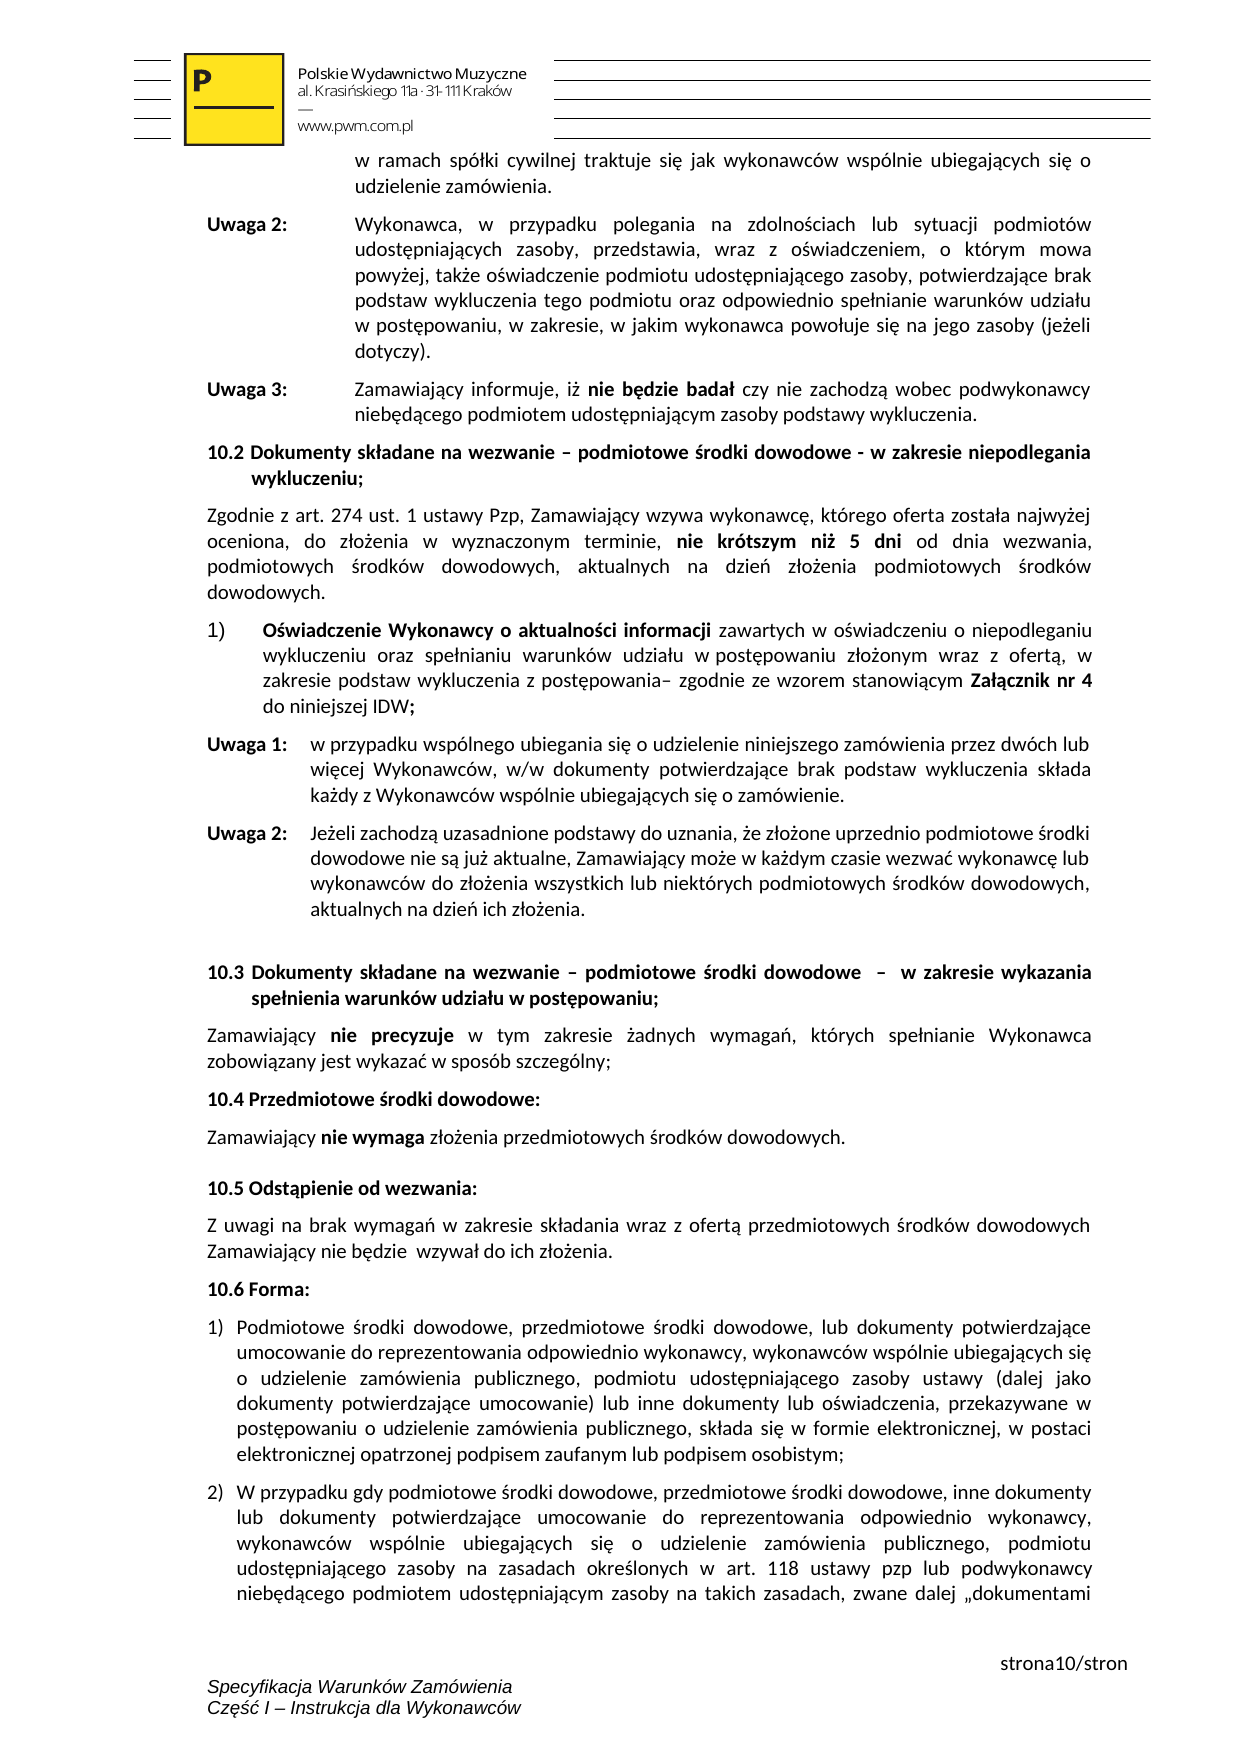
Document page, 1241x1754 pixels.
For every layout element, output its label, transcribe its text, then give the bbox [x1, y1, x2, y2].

list Oświadczenie Wykonawcy o aktualności informacji zawartych w oświadczeniu o niepodleganiu wykluczeniu oraz spełnianiu warunków udziału w postępowaniu złożonym wraz z ofertą, w zakresie podstaw wykluczenia z postępowania– zgodnie ze wzorem stanowiącym Załącznik nr 4 do niniejszej IDW; [207, 617, 1093, 718]
subtitle 10.3 Dokumenty składane na wezwanie – podmiotowe środki dowodowe – w zakresie wykazania spełnienia warunków udziału w postępowaniu; [207, 959, 1093, 1010]
text Zamawiający nie wymaga złożenia przedmiotowych środków dowodowych. [207, 1124, 1093, 1149]
list Podmiotowe środki dowodowe, przedmiotowe środki dowodowe, lub dokumenty potwierdzające umocowanie do reprezentowania odpowiednio wykonawcy, wykonawców wspólnie ubiegających się o udzielenie zamówienia publicznego, podmiotu udostępniającego zasoby ustawy (dalej jako dokumenty potwierdzające umocowanie) lub inne dokumenty lub oświadczenia, przekazywane w postępowaniu o udzielenie zamówienia publicznego, składa się w formie elektronicznej, w postaci elektronicznej opatrzonej podpisem zaufanym lub podpisem osobistym; [207, 1314, 1093, 1466]
text Uwaga 2: Wykonawca, w przypadku polegania na zdolnościach lub sytuacji podmiotów udostępniających zasoby, przedstawia, wraz z oświadczeniem, o którym mowa powyżej, także oświadczenie podmiotu udostępniającego zasoby, potwierdzające brak podstaw wykluczenia tego podmiotu oraz odpowiednio spełnianie warunków udziału w postępowaniu, w zakresie, w jakim wykonawca powołuje się na jego zasoby (jeżeli dotyczy). [207, 211, 1093, 363]
subtitle 10.4 Przedmiotowe środki dowodowe: [207, 1086, 1093, 1111]
text Uwaga 2: Jeżeli zachodzą uzasadnione podstawy do uznania, że złożone uprzednio podmiotowe środki dowodowe nie są już aktualne, Zamawiający może w każdym czasie wezwać wykonawcę lub wykonawców do złożenia wszystkich lub niektórych podmiotowych środków dowodowych, aktualnych na dzień ich złożenia. [207, 820, 1091, 921]
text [207, 148, 1093, 198]
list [207, 1479, 1093, 1606]
text Uwaga 3: Zamawiający informuje, iż nie będzie badał czy nie zachodzą wobec podwykonawcy niebędącego podmiotem udostępniającym zasoby podstawy wykluczenia. [207, 376, 1091, 427]
text Zgodnie z art. 274 ust. 1 ustawy Pzp, Zamawiający wzywa wykonawcę, którego oferta została najwyżej oceniona, do złożenia w wyznaczonym terminie, nie krótszym niż 5 dni od dnia wezwania, podmiotowych środków dowodowych, aktualnych na dzień złożenia podmiotowych środków dowodowych. [207, 503, 1093, 604]
subtitle 10.2 Dokumenty składane na wezwanie – podmiotowe środki dowodowe - w zakresie niepodlegania wykluczeniu; [207, 439, 1093, 490]
subtitle 10.5 Odstąpienie od wezwania: [207, 1175, 1093, 1200]
text Zamawiający nie precyzuje w tym zakresie żadnych wymagań, których spełnianie Wykonawca zobowiązany jest wykazać w sposób szczególny; [207, 1023, 1093, 1073]
text Z uwagi na brak wymagań w zakresie składania wraz z ofertą przedmiotowych środków dowodowych Zamawiający nie będzie wzywał do ich złożenia. [207, 1213, 1093, 1263]
text Uwaga 1: w przypadku wspólnego ubiegania się o udzielenie niniejszego zamówienia przez dwóch lub więcej Wykonawców, w/w dokumenty potwierdzające brak podstaw wykluczenia składa każdy z Wykonawców wspólnie ubiegających się o zamówienie. [207, 731, 1091, 807]
subtitle 10.6 Forma: [207, 1276, 1093, 1301]
